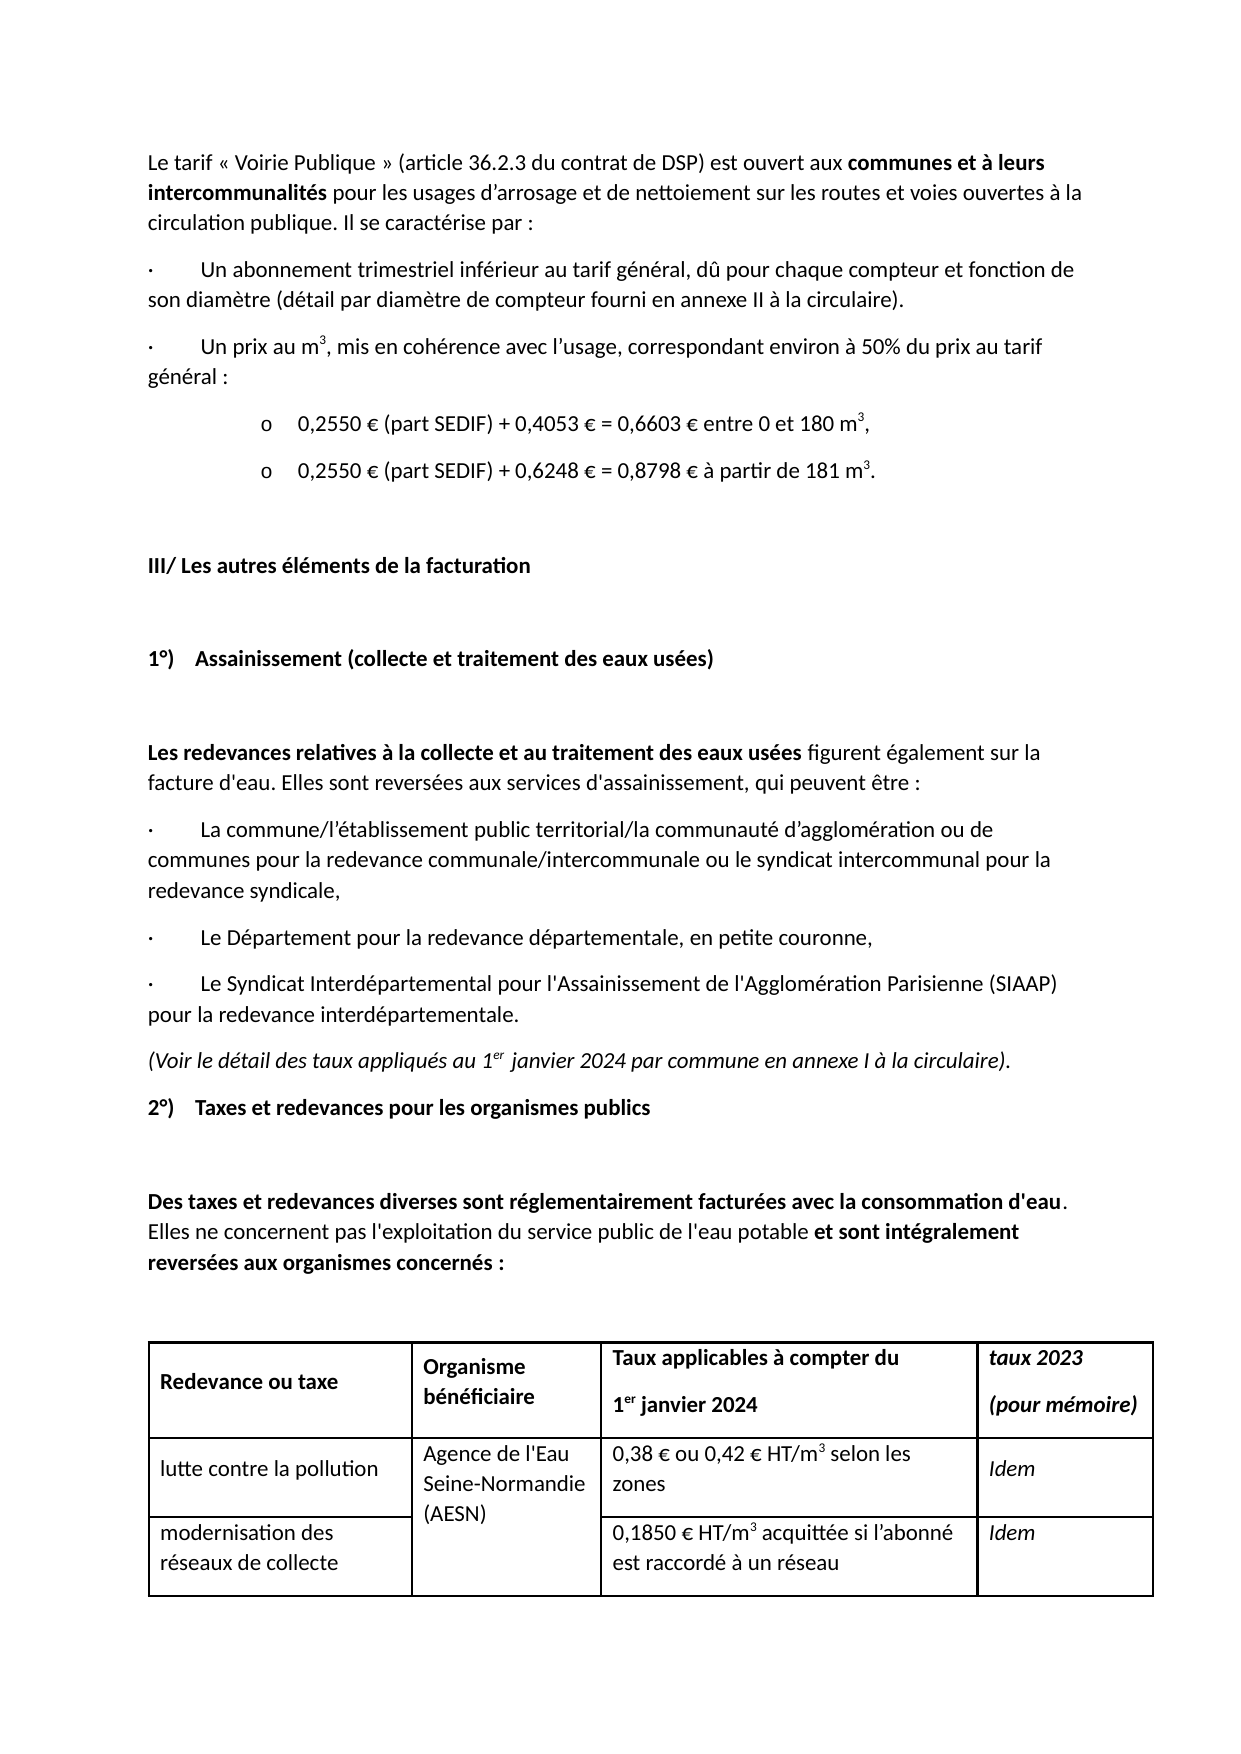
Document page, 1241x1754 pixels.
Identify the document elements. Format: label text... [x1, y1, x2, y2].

text (Voir le détail des taux appliqués au 1er janvier 2024 par commune en annexe I à la circulaire). [148, 1047, 1093, 1074]
table_cell Idem [979, 1518, 1152, 1595]
table_cell Agence de l'Eau Seine-Normandie (AESN) [413, 1439, 600, 1595]
text 2°) Taxes et redevances pour les organismes publics [148, 1093, 1093, 1121]
text · La commune/l’établissement public territorial/la communauté d’agglomération ou de communes pour la redevance communale/intercommunale ou le syndicat intercommunal pour la redevance syndicale, [148, 815, 1093, 904]
table_cell Idem [979, 1439, 1152, 1516]
table_header Redevance ou taxe [150, 1344, 411, 1437]
text · Un abonnement trimestriel inférieur au tarif général, dû pour chaque compteur et fonction de son diamètre (détail par diamètre de compteur fourni en annexe II à la circulaire). [148, 255, 1093, 313]
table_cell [602, 1518, 976, 1595]
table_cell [150, 1518, 411, 1595]
table_header Organisme bénéficiaire [413, 1344, 600, 1437]
text · Le Syndicat Interdépartemental pour l'Assainissement de l'Agglomération Parisienne (SIAAP) pour la redevance interdépartementale. [148, 969, 1093, 1028]
text 1°) Assainissement (collecte et traitement des eaux usées) [148, 644, 1093, 672]
list 0,2550 € (part SEDIF) + 0,6248 € = 0,8798 € à partir de 181 m3. [260, 456, 1093, 485]
text Le tarif « Voirie Publique » (article 36.2.3 du contrat de DSP) est ouvert aux communes et à leurs intercommunalités pour les usages d’arrosage et de nettoiement sur les routes et voies ouvertes à la circulation publique. Il se caractérise par : [148, 148, 1093, 236]
text · Un prix au m3, mis en cohérence avec l’usage, correspondant environ à 50% du prix au tarif général : [148, 332, 1093, 390]
text · Le Département pour la redevance départementale, en petite couronne, [148, 923, 1093, 951]
text III/ Les autres éléments de la facturation [148, 551, 1093, 579]
table_cell lutte contre la pollution [150, 1439, 411, 1516]
list 0,2550 € (part SEDIF) + 0,4053 € = 0,6603 € entre 0 et 180 m3, [260, 409, 1093, 438]
table_cell 0,38 € ou 0,42 € HT/m3 selon les zones [602, 1439, 976, 1516]
text Des taxes et redevances diverses sont réglementairement facturées avec la consommation d'eau. Elles ne concernent pas l'exploitation du service public de l'eau potable et sont intégralement reversées aux organismes concernés : [148, 1187, 1093, 1276]
text Les redevances relatives à la collecte et au traitement des eaux usées figurent également sur la facture d'eau. Elles sont reversées aux services d'assainissement, qui peuvent être : [148, 738, 1093, 796]
table_header Taux applicables à compter du 1er janvier 2024 [602, 1344, 976, 1437]
table_header taux 2023 (pour mémoire) [979, 1344, 1152, 1437]
